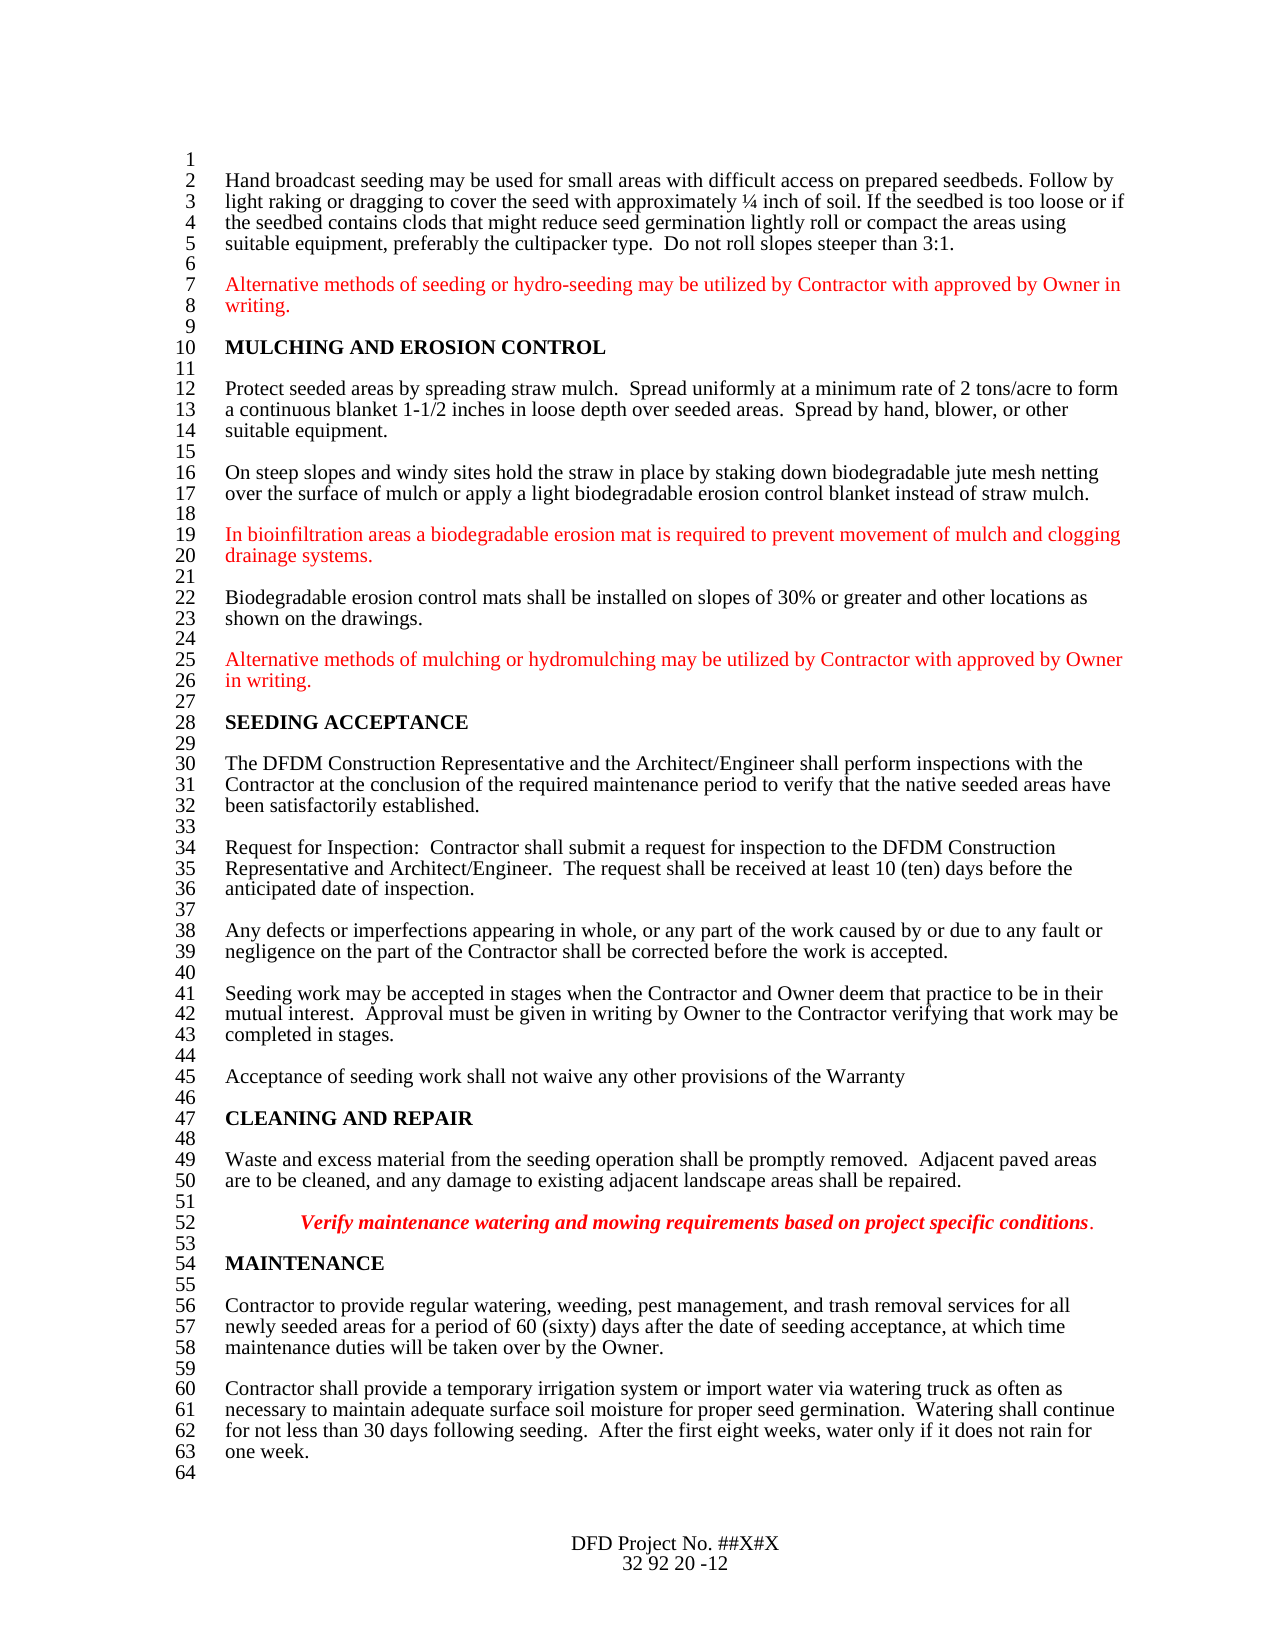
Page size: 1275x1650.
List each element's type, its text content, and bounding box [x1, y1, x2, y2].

subtitle MULCHING and erosion control [225, 337, 1125, 358]
text Biodegradable erosion control mats shall be installed on slopes of 30% or greater and other locations as shown on the drawings. [225, 587, 1125, 629]
text Waste and excess material from the seeding operation shall be promptly removed. Adjacent paved areas are to be cleaned, and any damage to existing adjacent landscape areas shall be repaired. [225, 1150, 1125, 1192]
text SEEDING ACCEPTANCE [225, 712, 1125, 733]
text The DFDM Construction Representative and the Architect/Engineer shall perform inspections with the Contractor at the conclusion of the required maintenance period to verify that the native seeded areas have been satisfactorily established. [225, 754, 1125, 817]
text Alternative methods of seeding or hydro-seeding may be utilized by Contractor with approved by Owner in writing. [225, 275, 1125, 317]
subtitle CLEANING REPAIR [225, 1108, 1125, 1129]
text Seeding work may be accepted in stages when the Contractor and Owner deem that practice to be in their mutual interest. Approval must be given in writing by Owner to the Contractor verifying that work may be completed in stages. [225, 983, 1125, 1046]
text Request for Inspection: Contractor shall submit a request for inspection to the DFDM Construction Representative and Architect/Engineer. The request shall be received at least 10 (ten) days before the anticipated date of inspection. [225, 837, 1125, 900]
text On steep slopes and windy sites hold the straw in place by staking down biodegradable jute mesh netting over the surface of mulch or apply a light biodegradable erosion control blanket instead of straw mulch. [225, 462, 1125, 504]
text Alternative methods of mulching or hydromulching may be utilized by Contractor with approved by Owner in writing. [225, 650, 1125, 692]
text Protect seeded areas by spreading straw mulch. Spread uniformly at a minimum rate of 2 tons/acre to form a continuous blanket 1-1/2 inches in loose depth over seeded areas. Spread by hand, blower, or other suitable equipment. [225, 379, 1125, 442]
text Contractor shall provide a temporary irrigation system or import water via watering truck as often as necessary to maintain adequate surface soil moisture for proper seed germination. Watering shall continue for not less than 30 days following seeding. After the first eight weeks, water only if it does not rain for one week. [225, 1379, 1125, 1462]
text Contractor to provide regular watering, weeding, pest management, and trash removal services for all newly seeded areas for a period of 60 (sixty) days after the date of seeding acceptance, at which time maintenance duties will be taken over by the Owner. [225, 1296, 1125, 1358]
text In bioinfiltration areas a biodegradable erosion mat is required to prevent movement of mulch and clogging drainage systems. [225, 525, 1125, 567]
text Acceptance of seeding work shall not waive any other provisions of the Warranty [225, 1067, 1125, 1087]
subtitle MAINTENANCE [225, 1254, 1125, 1275]
text Verify maintenance watering and mowing requirements based on project specific conditions. [300, 1212, 1125, 1233]
text Any defects or imperfections appearing in whole, or any part of the work caused by or due to any fault or negligence on the part of the Contractor shall be corrected before the work is accepted. [225, 921, 1125, 962]
text Hand broadcast seeding may be used for small areas with difficult access on prepared seedbeds. Follow by light raking or dragging to cover the seed with approximately ¼ inch of soil. If the seedbed is too loose or if the seedbed contains clods that might reduce seed germination lightly roll or compact the areas using suitable equipment, preferably the cultipacker type. Do not roll slopes steeper than 3:1. [225, 171, 1125, 254]
